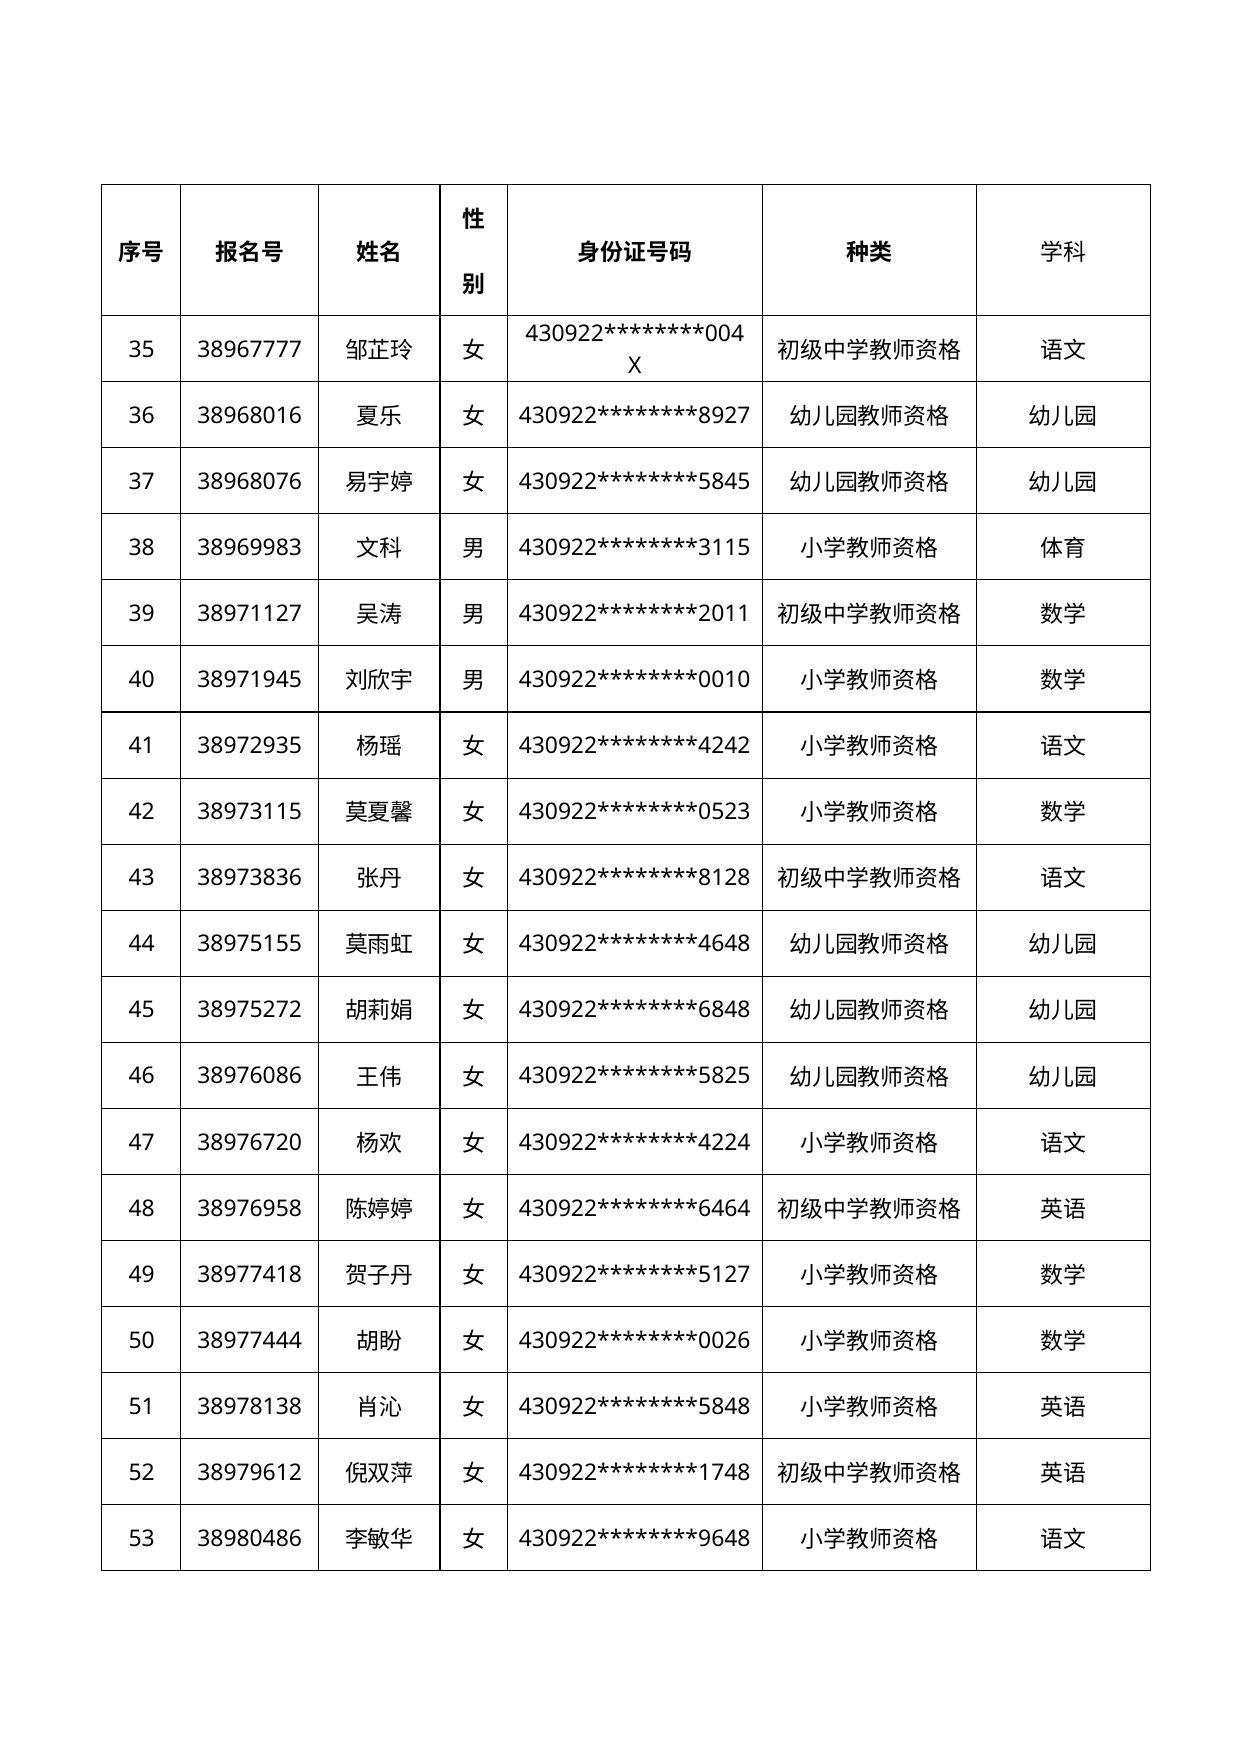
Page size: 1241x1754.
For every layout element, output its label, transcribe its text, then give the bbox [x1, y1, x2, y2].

table_cell 数学 [977, 1307, 1150, 1372]
table_cell 数学 [977, 646, 1150, 711]
table_cell 35 [102, 316, 180, 381]
table_cell 小学教师资格 [763, 1307, 976, 1372]
table_cell 语文 [977, 1109, 1150, 1174]
table_cell 幼儿园 [977, 382, 1150, 447]
table_cell 杨瑶 [319, 713, 439, 777]
table_cell 语文 [977, 713, 1150, 777]
table_cell 40 [102, 646, 180, 711]
table_cell 英语 [977, 1373, 1150, 1438]
table_cell 38971127 [181, 580, 318, 645]
table_cell 陈婷婷 [319, 1175, 439, 1240]
table_cell 莫雨虹 [319, 911, 439, 976]
table_cell 38969983 [181, 514, 318, 579]
table_cell 幼儿园教师资格 [763, 911, 976, 976]
table_cell 女 [441, 1175, 507, 1240]
table_cell 430922********4242 [508, 713, 762, 777]
table_cell 女 [441, 1439, 507, 1504]
table_cell 430922********6464 [508, 1175, 762, 1240]
table_cell 37 [102, 448, 180, 513]
table_cell 38972935 [181, 713, 318, 777]
table_cell 幼儿园教师资格 [763, 382, 976, 447]
table_cell 53 [102, 1505, 180, 1570]
table_cell 杨欢 [319, 1109, 439, 1174]
table_cell 语文 [977, 845, 1150, 909]
table_cell 430922********8128 [508, 845, 762, 909]
table_cell 初级中学教师资格 [763, 316, 976, 381]
table_cell 49 [102, 1241, 180, 1306]
table_cell 430922********5825 [508, 1043, 762, 1108]
table_cell 430922********0010 [508, 646, 762, 711]
table_cell 38976086 [181, 1043, 318, 1108]
table_cell 38978138 [181, 1373, 318, 1438]
table_cell 38976720 [181, 1109, 318, 1174]
table_cell 初级中学教师资格 [763, 1439, 976, 1504]
table_cell 42 [102, 779, 180, 843]
table_header 序号 [102, 185, 180, 315]
table_cell 女 [441, 845, 507, 909]
table_cell 幼儿园教师资格 [763, 1043, 976, 1108]
table_cell 贺子丹 [319, 1241, 439, 1306]
table_cell 刘欣宇 [319, 646, 439, 711]
table_header 学科 [977, 185, 1150, 315]
table_cell 胡盼 [319, 1307, 439, 1372]
table_cell 38976958 [181, 1175, 318, 1240]
table_cell 38973836 [181, 845, 318, 909]
table_header 身份证号码 [508, 185, 762, 315]
table_cell 幼儿园教师资格 [763, 448, 976, 513]
table_cell 初级中学教师资格 [763, 845, 976, 909]
table_cell 初级中学教师资格 [763, 580, 976, 645]
table_cell 女 [441, 977, 507, 1042]
table_cell 男 [441, 646, 507, 711]
table_cell 36 [102, 382, 180, 447]
table_cell 男 [441, 514, 507, 579]
table_cell 430922********2011 [508, 580, 762, 645]
table_cell 数学 [977, 580, 1150, 645]
table_cell 胡莉娟 [319, 977, 439, 1042]
table_cell 易宇婷 [319, 448, 439, 513]
table_cell 王伟 [319, 1043, 439, 1108]
table_cell 38975155 [181, 911, 318, 976]
table_cell 倪双萍 [319, 1439, 439, 1504]
table_cell 38973115 [181, 779, 318, 843]
table_cell 39 [102, 580, 180, 645]
table_cell 女 [441, 448, 507, 513]
table_cell 45 [102, 977, 180, 1042]
table_cell 43 [102, 845, 180, 909]
table_cell 体育 [977, 514, 1150, 579]
table_cell 小学教师资格 [763, 1373, 976, 1438]
table_cell 莫夏馨 [319, 779, 439, 843]
table_header 种类 [763, 185, 976, 315]
table_cell 女 [441, 1307, 507, 1372]
table_cell 张丹 [319, 845, 439, 909]
table_cell 38979612 [181, 1439, 318, 1504]
table_cell 数学 [977, 1241, 1150, 1306]
table_cell 430922********0523 [508, 779, 762, 843]
table_cell 46 [102, 1043, 180, 1108]
table_cell 李敏华 [319, 1505, 439, 1570]
table_cell 英语 [977, 1175, 1150, 1240]
table_cell 女 [441, 713, 507, 777]
table_cell 幼儿园 [977, 911, 1150, 976]
table_cell 女 [441, 316, 507, 381]
table_cell 38971945 [181, 646, 318, 711]
table_cell 初级中学教师资格 [763, 1175, 976, 1240]
table_cell 邹芷玲 [319, 316, 439, 381]
table_cell 430922********5845 [508, 448, 762, 513]
table_cell 女 [441, 1505, 507, 1570]
table_cell 小学教师资格 [763, 1505, 976, 1570]
table_cell 38968016 [181, 382, 318, 447]
table_cell 小学教师资格 [763, 713, 976, 777]
table_cell 38968076 [181, 448, 318, 513]
table_cell 38967777 [181, 316, 318, 381]
table_cell 肖沁 [319, 1373, 439, 1438]
table_cell 430922********3115 [508, 514, 762, 579]
table_cell 52 [102, 1439, 180, 1504]
table_cell 幼儿园教师资格 [763, 977, 976, 1042]
table_cell 女 [441, 1241, 507, 1306]
table_cell 女 [441, 382, 507, 447]
table_cell 数学 [977, 779, 1150, 843]
table_cell 夏乐 [319, 382, 439, 447]
table_cell 38 [102, 514, 180, 579]
table_cell 吴涛 [319, 580, 439, 645]
table_cell 430922********4224 [508, 1109, 762, 1174]
table_cell 幼儿园 [977, 977, 1150, 1042]
table_cell 47 [102, 1109, 180, 1174]
table_cell 38980486 [181, 1505, 318, 1570]
table_cell 38975272 [181, 977, 318, 1042]
table_header 姓名 [319, 185, 439, 315]
table_cell 女 [441, 911, 507, 976]
table_cell 小学教师资格 [763, 1109, 976, 1174]
table_cell 幼儿园 [977, 448, 1150, 513]
table_cell 文科 [319, 514, 439, 579]
table_cell 430922********5848 [508, 1373, 762, 1438]
table_cell 430922********004X [508, 316, 762, 381]
table_cell 430922********0026 [508, 1307, 762, 1372]
table_cell 41 [102, 713, 180, 777]
table_cell 430922********9648 [508, 1505, 762, 1570]
table_cell 小学教师资格 [763, 514, 976, 579]
table_cell 语文 [977, 316, 1150, 381]
table_cell 38977444 [181, 1307, 318, 1372]
table_cell 英语 [977, 1439, 1150, 1504]
table_cell 430922********8927 [508, 382, 762, 447]
table_header 性别 [441, 185, 507, 315]
table_cell 男 [441, 580, 507, 645]
table_cell 51 [102, 1373, 180, 1438]
table_cell 430922********4648 [508, 911, 762, 976]
table_cell 430922********1748 [508, 1439, 762, 1504]
table_cell 小学教师资格 [763, 1241, 976, 1306]
table_cell 女 [441, 1043, 507, 1108]
table_cell 44 [102, 911, 180, 976]
table_cell 女 [441, 779, 507, 843]
table_cell 48 [102, 1175, 180, 1240]
table_header 报名号 [181, 185, 318, 315]
table_cell 小学教师资格 [763, 646, 976, 711]
table_cell 女 [441, 1109, 507, 1174]
table_cell 女 [441, 1373, 507, 1438]
table_cell 38977418 [181, 1241, 318, 1306]
table_cell 430922********6848 [508, 977, 762, 1042]
table_cell 430922********5127 [508, 1241, 762, 1306]
table_cell 幼儿园 [977, 1043, 1150, 1108]
table_cell 小学教师资格 [763, 779, 976, 843]
table_cell 50 [102, 1307, 180, 1372]
table_cell 语文 [977, 1505, 1150, 1570]
